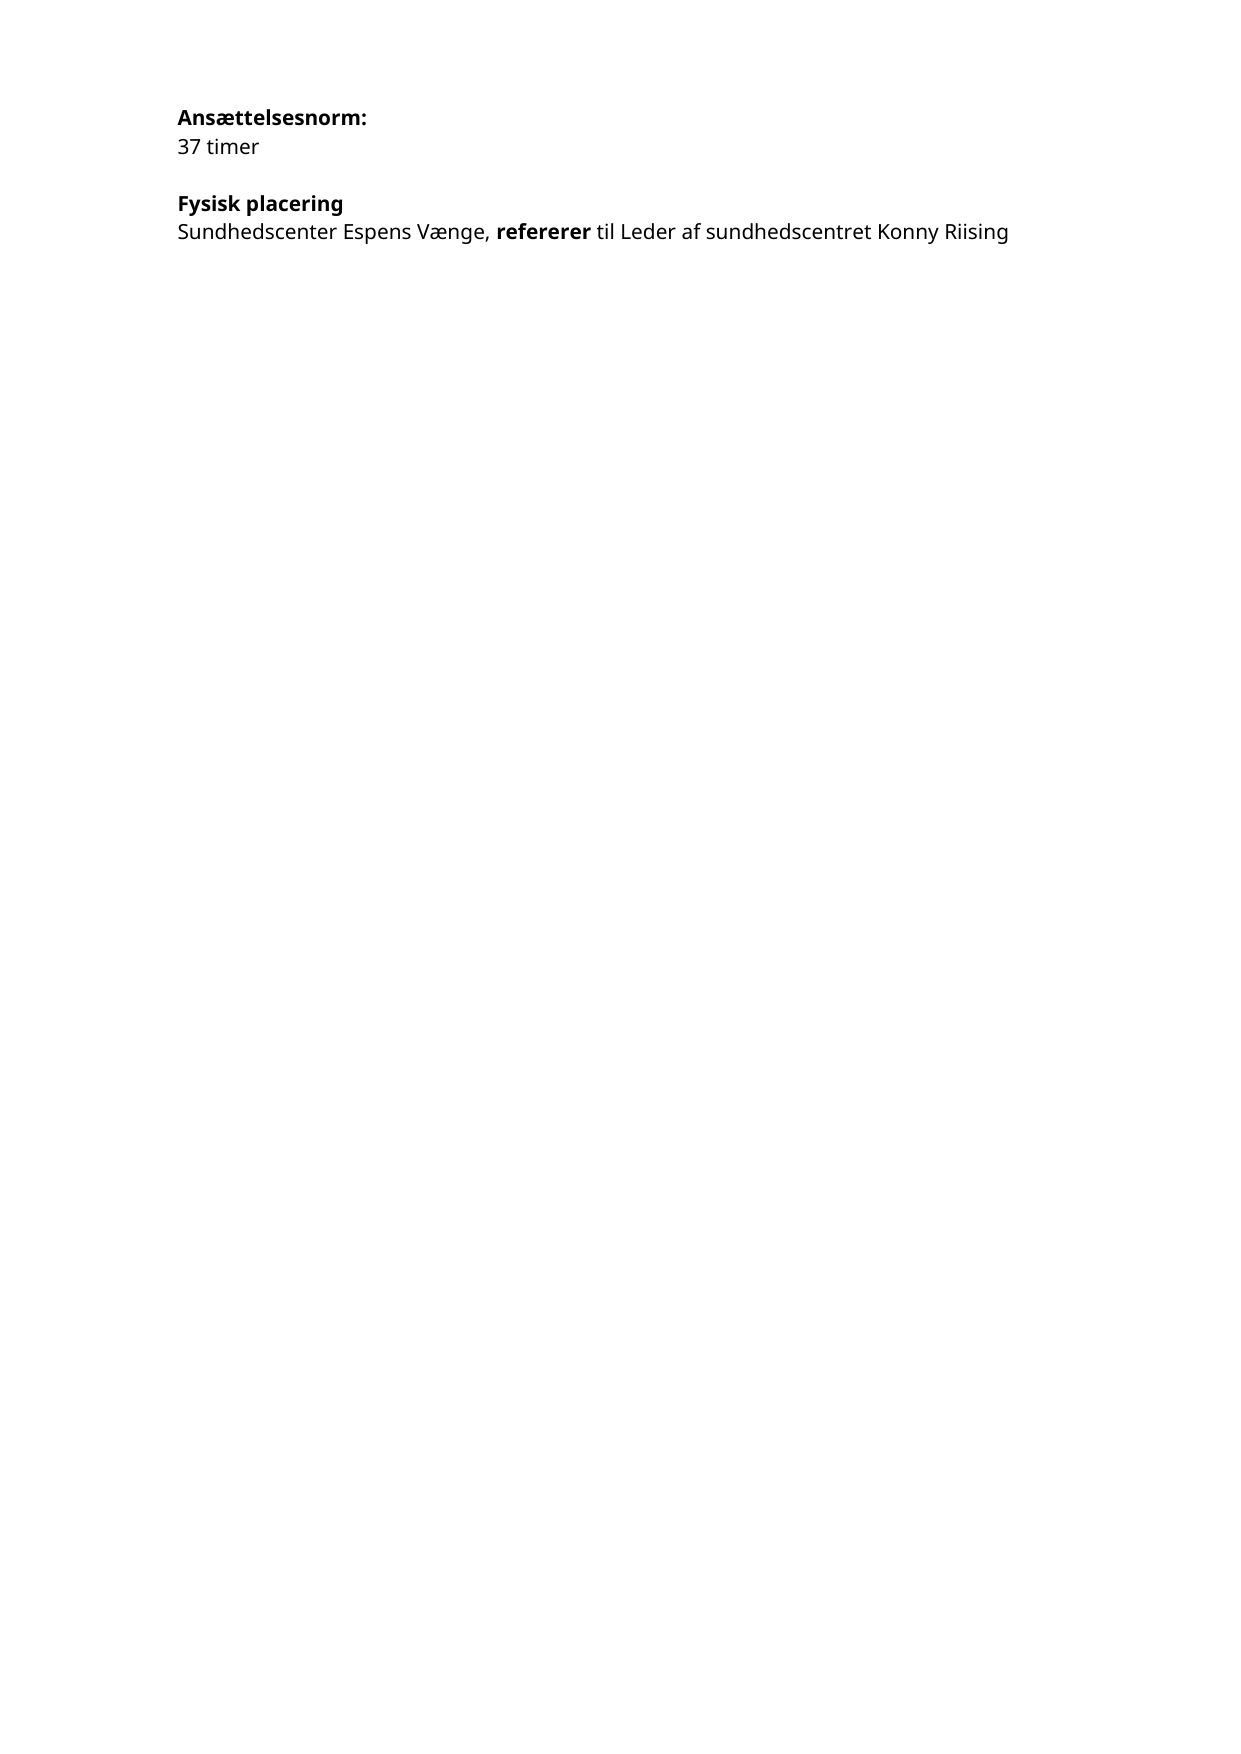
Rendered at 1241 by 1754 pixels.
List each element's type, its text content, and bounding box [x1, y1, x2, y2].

text Ansættelsesnorm: [177, 103, 1122, 132]
text Sundhedscenter Espens Vænge, refererer til Leder af sundhedscentret Konny Riising [177, 217, 1122, 246]
text Fysisk placering [177, 189, 1122, 217]
text 37 timer [177, 132, 1122, 160]
